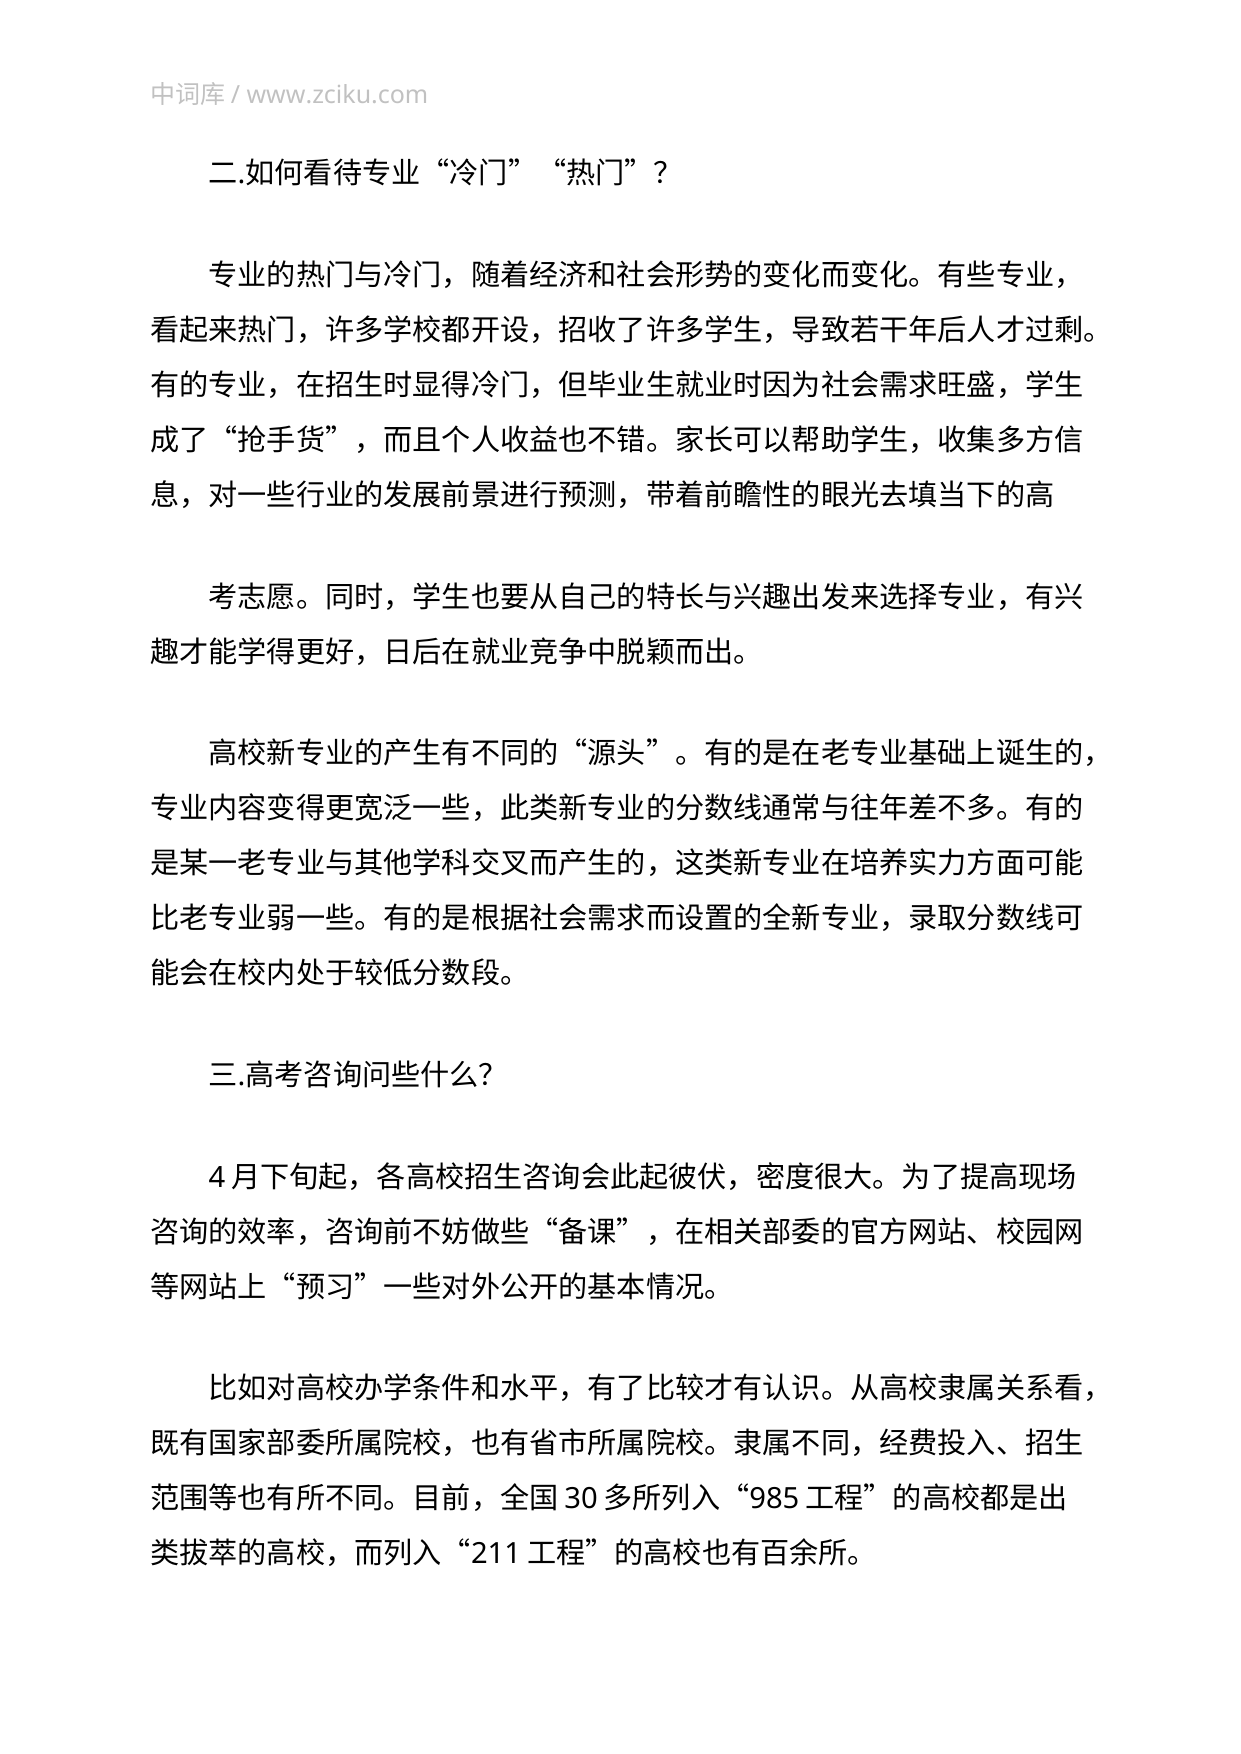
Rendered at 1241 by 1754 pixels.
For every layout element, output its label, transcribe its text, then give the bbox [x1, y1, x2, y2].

text 三.高考咨询问些什么？ [150, 1051, 1090, 1094]
text 二.如何看待专业“冷门”“热门”？ [150, 150, 1090, 192]
text 专业的热门与冷门，随着经济和社会形势的变化而变化。有些专业，看起来热门，许多学校都开设，招收了许多学生，导致若干年后人才过剩。有的专业，在招生时显得冷门，但毕业生就业时因为社会需求旺盛，学生成了“抢手货”，而且个人收益也不错。家长可以帮助学生，收集多方信息，对一些行业的发展前景进行预测，带着前瞻性的眼光去填当下的高 [150, 252, 1090, 514]
text 4月下旬起，各高校招生咨询会此起彼伏，密度很大。为了提高现场咨询的效率，咨询前不妨做些“备课”，在相关部委的官方网站、校园网等网站上“预习”一些对外公开的基本情况。 [150, 1153, 1090, 1306]
text 比如对高校办学条件和水平，有了比较才有认识。从高校隶属关系看，既有国家部委所属院校，也有省市所属院校。隶属不同，经费投入、招生范围等也有所不同。目前，全国30多所列入“985工程”的高校都是出类拔萃的高校，而列入“211工程”的高校也有百余所。 [150, 1365, 1090, 1572]
text 考志愿。同时，学生也要从自己的特长与兴趣出发来选择专业，有兴趣才能学得更好，日后在就业竞争中脱颖而出。 [150, 573, 1090, 671]
text 高校新专业的产生有不同的“源头”。有的是在老专业基础上诞生的，专业内容变得更宽泛一些，此类新专业的分数线通常与往年差不多。有的是某一老专业与其他学科交叉而产生的，这类新专业在培养实力方面可能比老专业弱一些。有的是根据社会需求而设置的全新专业，录取分数线可能会在校内处于较低分数段。 [150, 730, 1090, 992]
